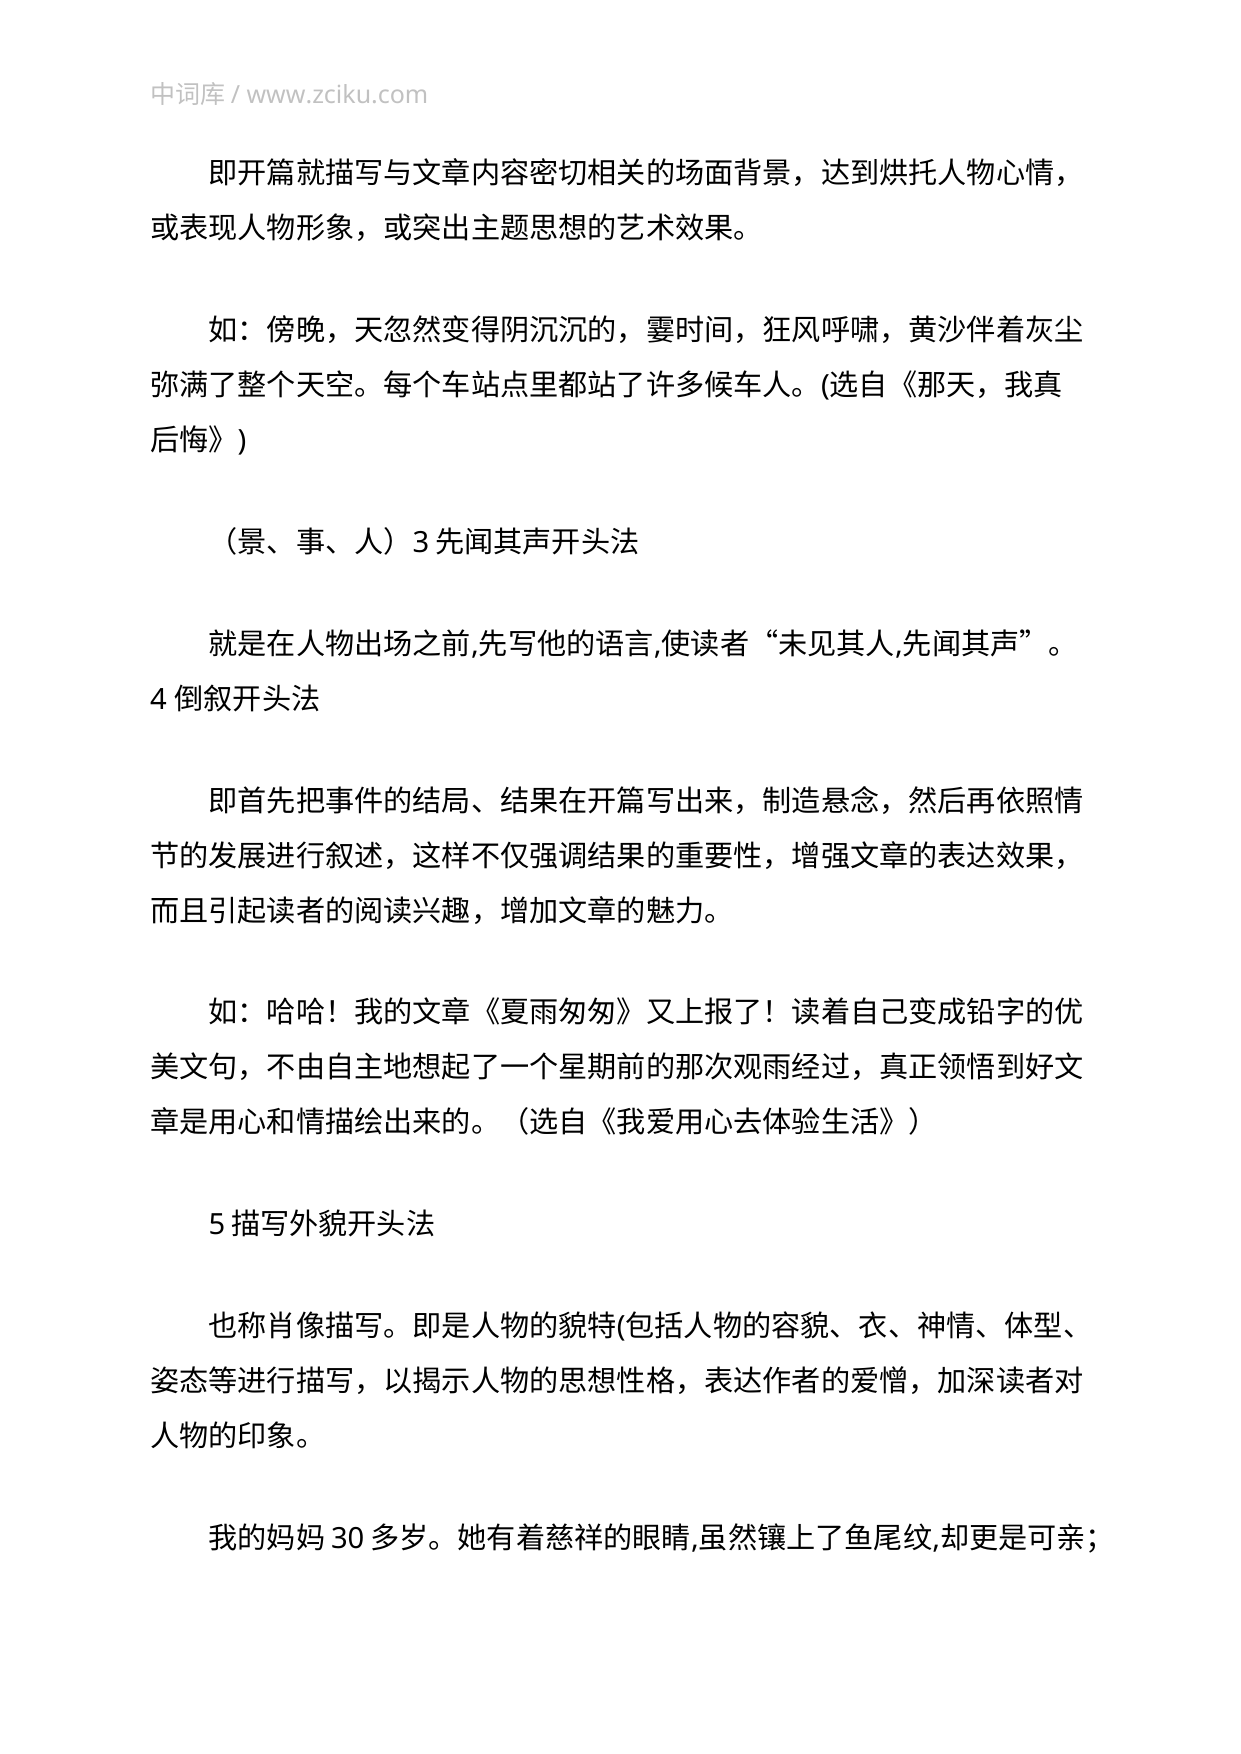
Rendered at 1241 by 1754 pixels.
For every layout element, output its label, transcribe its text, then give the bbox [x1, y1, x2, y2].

text 就是在人物出场之前,先写他的语言,使读者“未见其人,先闻其声”。4 倒叙开头法 [150, 621, 1090, 718]
text 如：哈哈！我的文章《夏雨匆匆》又上报了！读着自己变成铅字的优美文句，不由自主地想起了一个星期前的那次观雨经过，真正领悟到好文章是用心和情描绘出来的。（选自《我爱用心去体验生活》） [150, 989, 1090, 1141]
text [150, 1514, 1090, 1557]
text （景、事、人）3先闻其声开头法 [150, 518, 1090, 561]
text 如：傍晚，天忽然变得阴沉沉的，霎时间，狂风呼啸，黄沙伴着灰尘弥满了整个天空。每个车站点里都站了许多候车人。(选自《那天，我真后悔》) [150, 307, 1090, 459]
text 5描写外貌开头法 [150, 1201, 1090, 1243]
text 即开篇就描写与文章内容密切相关的场面背景，达到烘托人物心情，或表现人物形象，或突出主题思想的艺术效果。 [150, 150, 1090, 247]
text 即首先把事件的结局、结果在开篇写出来，制造悬念，然后再依照情节的发展进行叙述，这样不仅强调结果的重要性，增强文章的表达效果，而且引起读者的阅读兴趣，增加文章的魅力。 [150, 777, 1090, 929]
text 也称肖像描写。即是人物的貌特(包括人物的容貌、衣、神情、体型、姿态等进行描写，以揭示人物的思想性格，表达作者的爱憎，加深读者对人物的印象。 [150, 1303, 1090, 1455]
